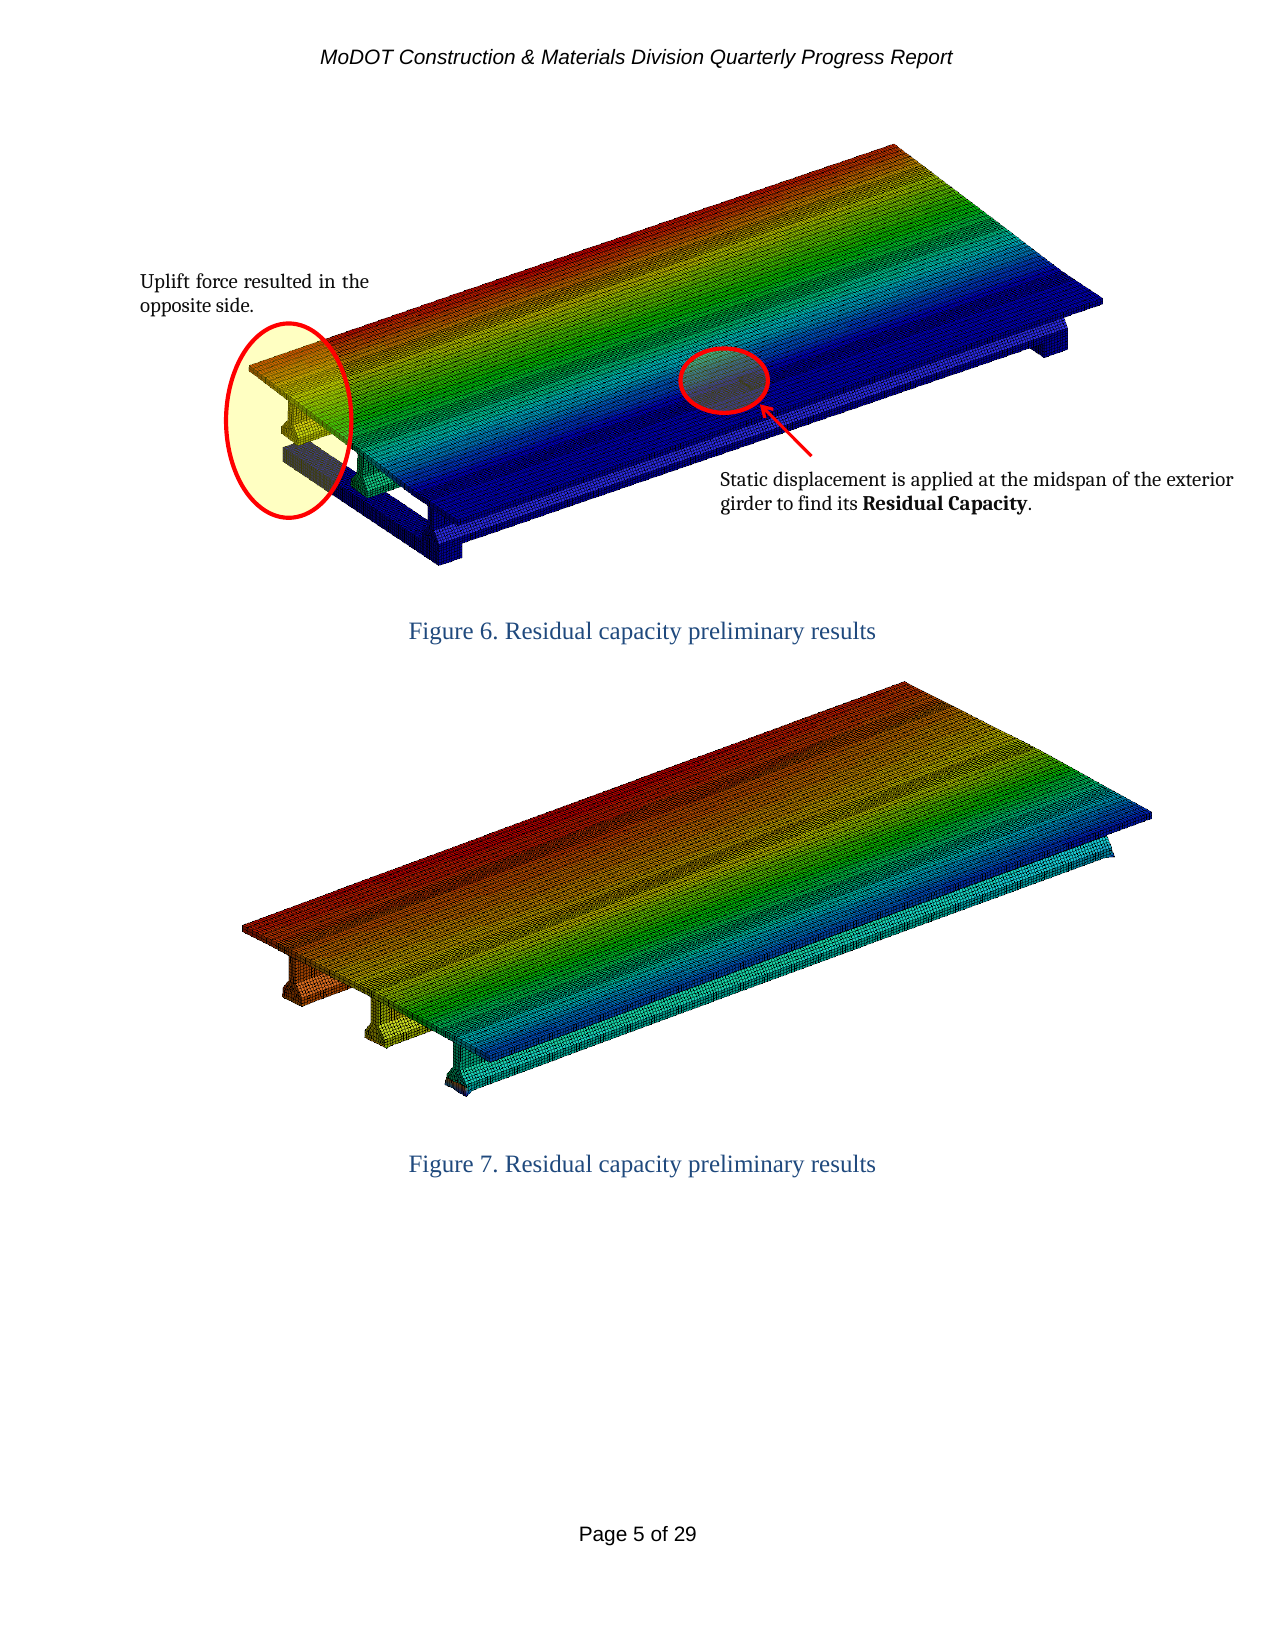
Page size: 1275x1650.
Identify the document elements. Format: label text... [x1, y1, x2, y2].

text Figure 6. Residual capacity preliminary results [197, 616, 1087, 645]
picture [225, 665, 1164, 1116]
text Figure 7. Residual capacity preliminary results [197, 1149, 1087, 1178]
picture [225, 121, 1110, 582]
